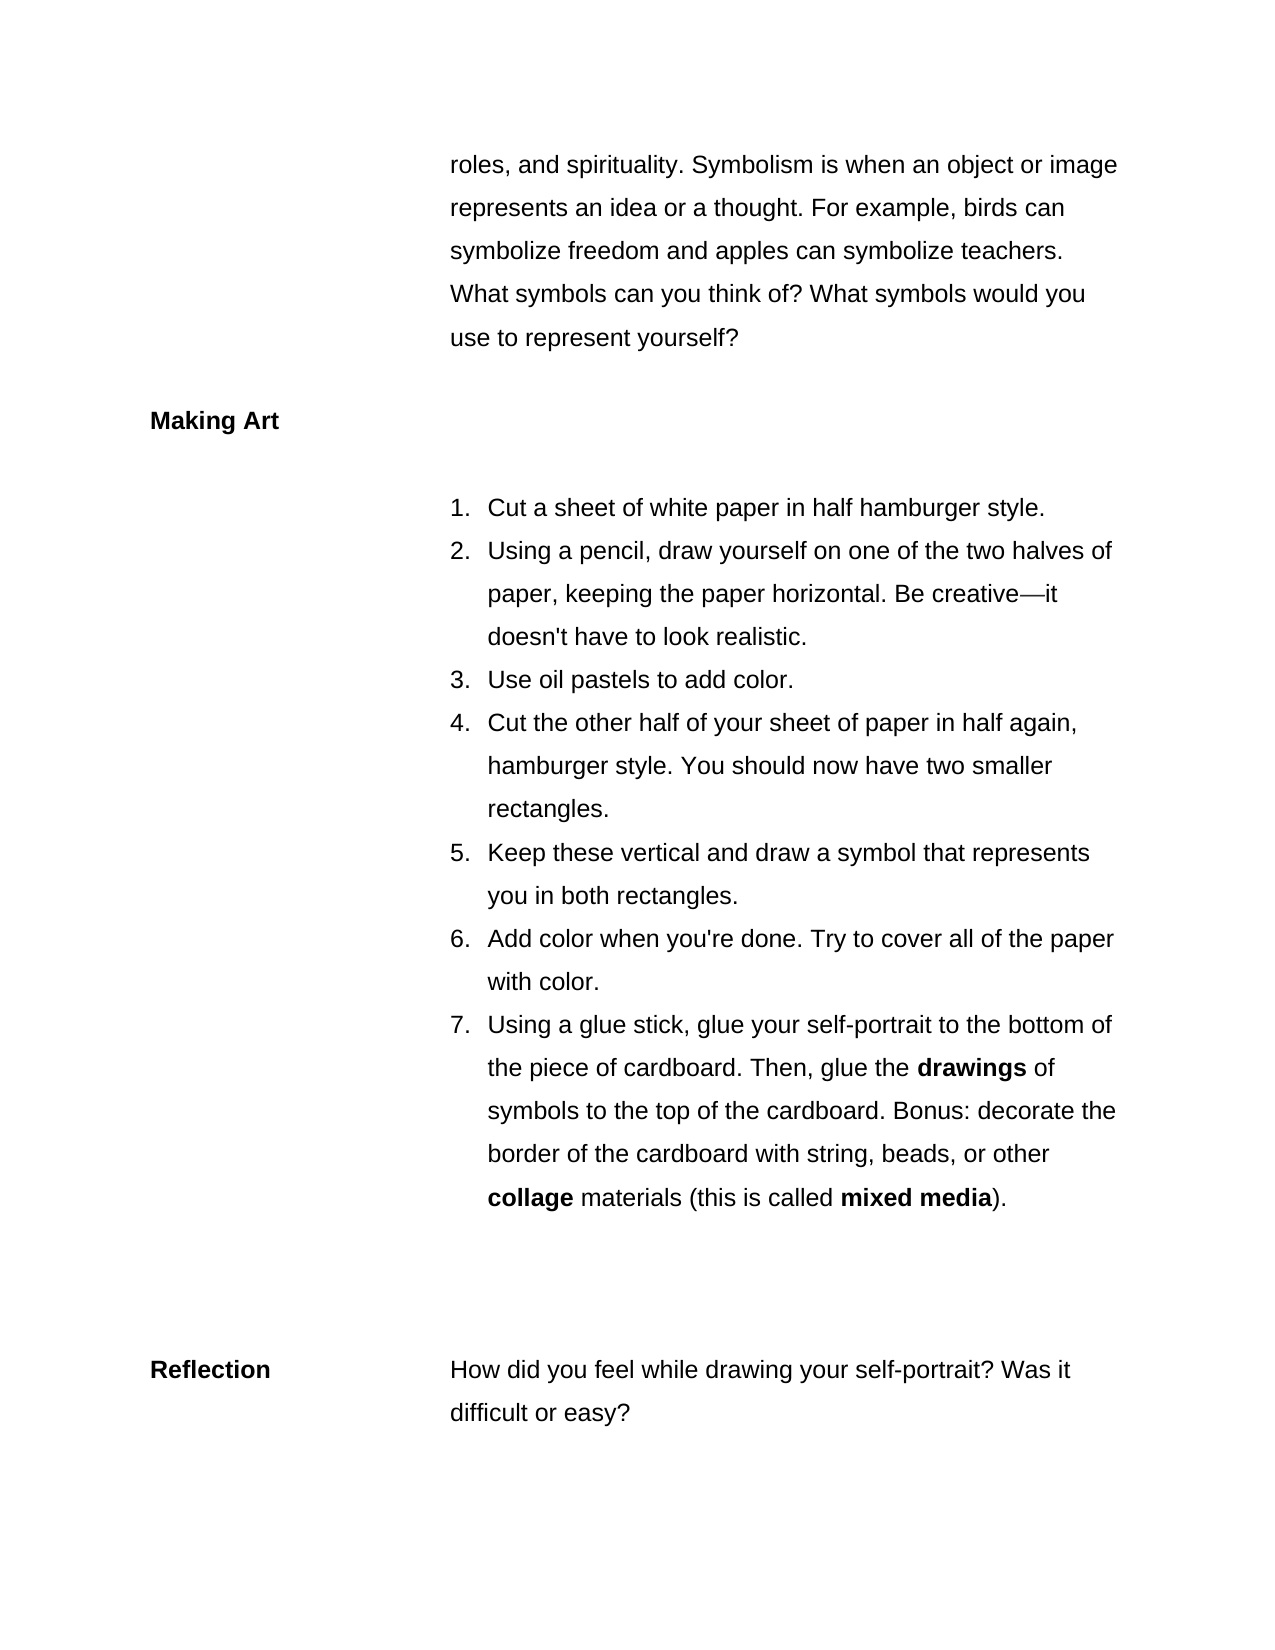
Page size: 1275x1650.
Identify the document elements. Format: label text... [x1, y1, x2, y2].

list Using a pencil, draw yourself on one of the two halves of paper, keeping the paper horizontal. Be creative—it doesn't have to look realistic. [450, 536, 1125, 651]
list Use oil pastels to add color. [450, 665, 1125, 694]
list Keep these vertical and draw a symbol that represents you in both rectangles. [450, 838, 1125, 909]
list Cut the other half of your sheet of paper in half again, hamburger style. You should now have two smaller rectangles. [450, 708, 1125, 823]
text Reflection How did you feel while drawing your self-portrait? Was it difficult or easy? [150, 1355, 1125, 1427]
list Add color when you're done. Try to cover all of the paper with color. [450, 924, 1125, 996]
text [150, 150, 1125, 351]
list Using a glue stick, glue your self-portrait to the bottom of the piece of cardboard. Then, glue the drawings of symbols to the top of the cardboard. Bonus: decorate the border of the cardboard with string, beads, or other collage materials (this is called mixed media). [450, 1010, 1125, 1211]
list Cut a sheet of white paper in half hamburger style. [450, 493, 1125, 521]
text Making Art [150, 406, 1125, 435]
